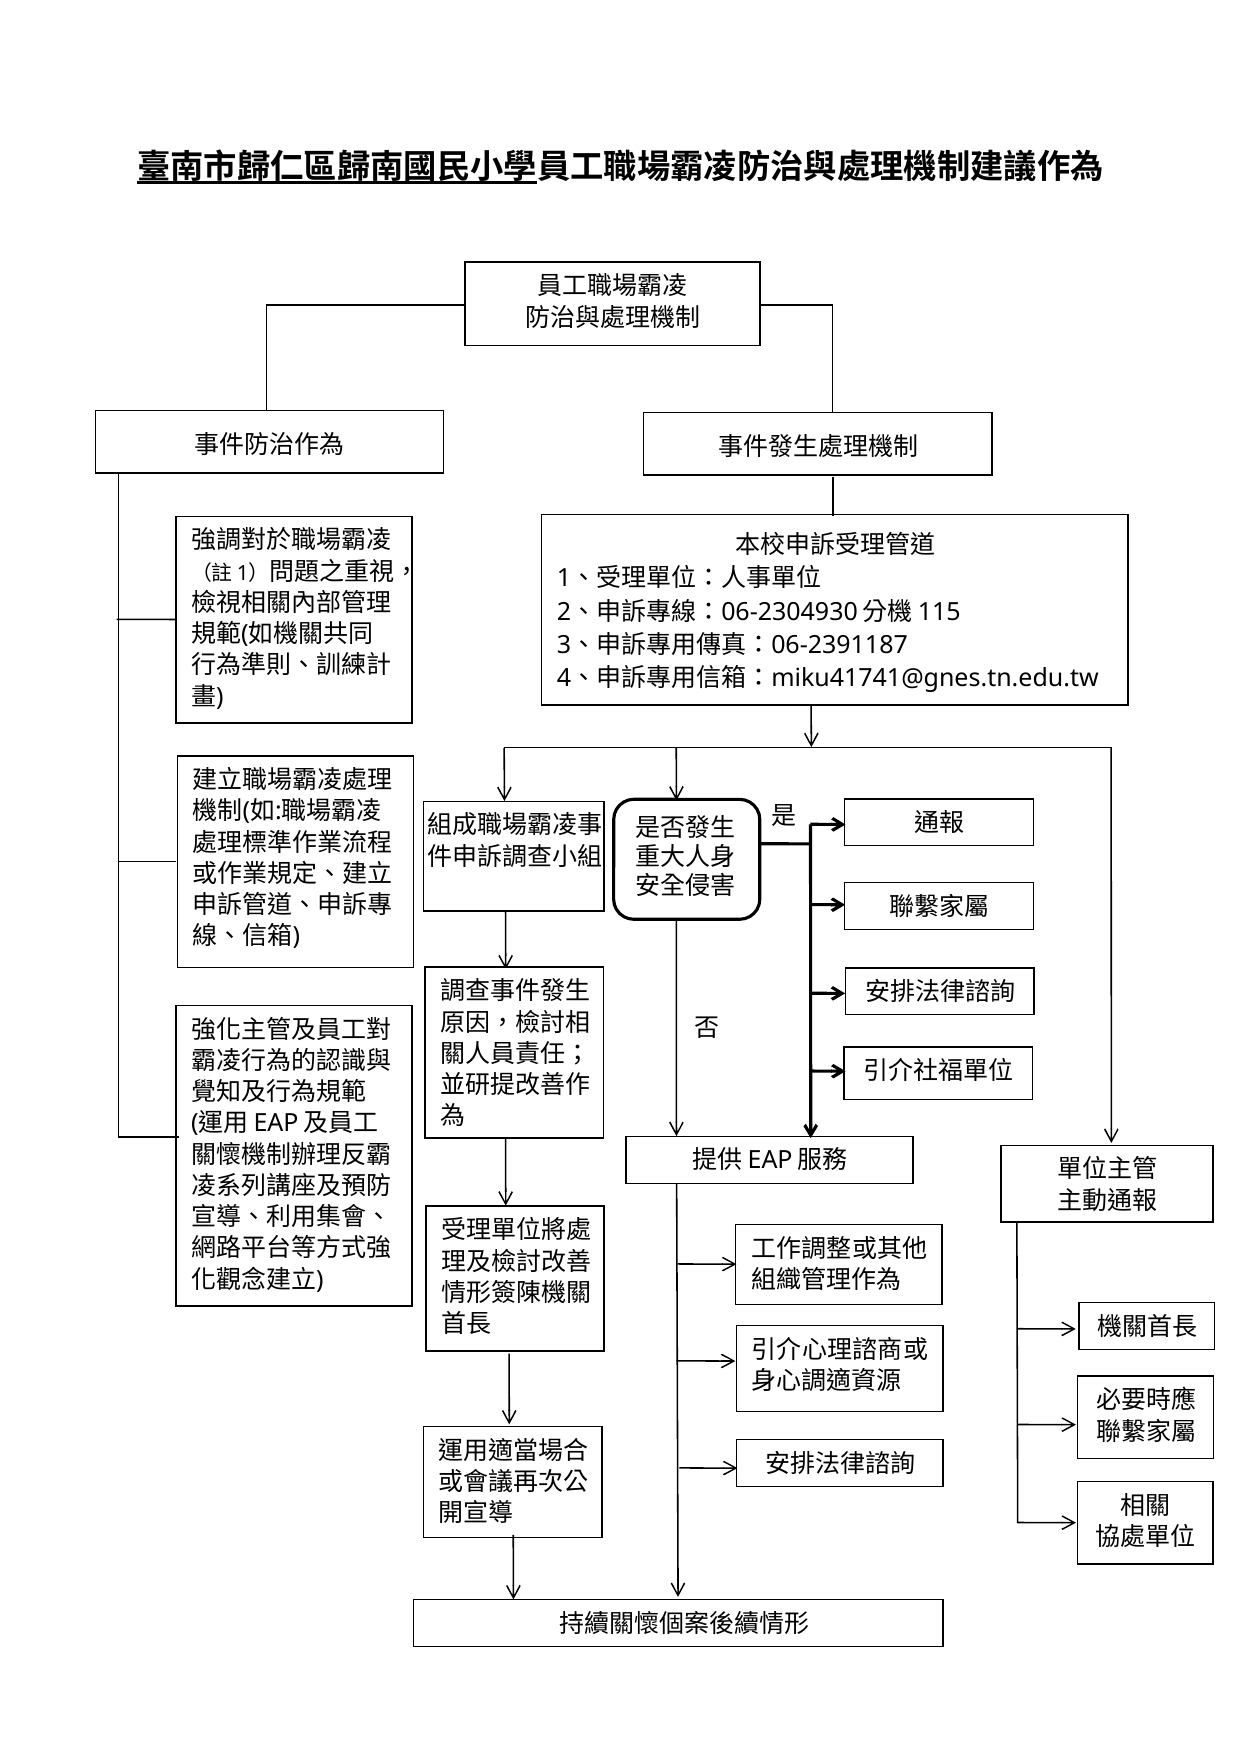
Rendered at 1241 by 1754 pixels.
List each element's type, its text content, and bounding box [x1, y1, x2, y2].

text 臺南市歸仁區歸南國民小學員工職場霸凌防治與處理機制建議作為 [112, 127, 1128, 202]
